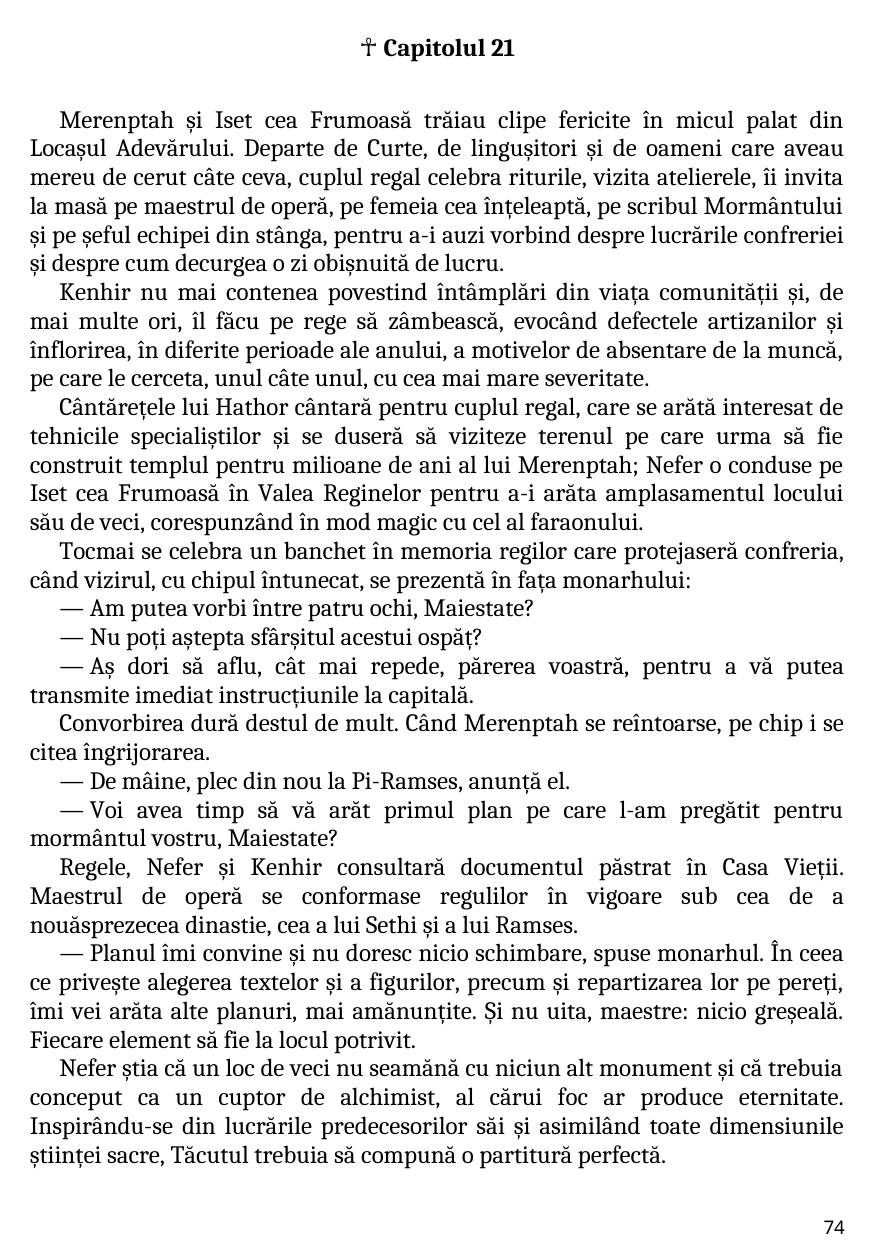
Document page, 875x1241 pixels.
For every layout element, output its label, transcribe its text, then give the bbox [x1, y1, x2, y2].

text Nefer știa că un loc de veci nu seamănă cu niciun alt monument și că trebuia conceput ca un cuptor de alchimist, al cărui foc ar produce eternitate. Inspirându-se din lucrările predecesorilor săi și asimilând toate dimensiunile științei sacre, Tăcutul trebuia să compună o partitură perfectă. [29, 1054, 844, 1169]
text Convorbirea dură destul de mult. Când Merenptah se reîntoarse, pe chip i se citea îngrijorarea. [29, 709, 844, 767]
text — Am putea vorbi între patru ochi, Maiestate? [29, 594, 844, 623]
text Cântărețele lui Hathor cântară pentru cuplul regal, care se arătă interesat de tehnicile specialiștilor și se duseră să viziteze terenul pe care urma să fie construit templul pentru milioane de ani al lui Merenptah; Nefer o conduse pe Iset cea Frumoasă în Valea Reginelor pentru a-i arăta amplasamentul locului său de veci, corespunzând în mod magic cu cel al faraonului. [29, 393, 844, 537]
text Merenptah și Iset cea Frumoasă trăiau clipe fericite în micul palat din Locașul Adevărului. Departe de Curte, de lingușitori și de oameni care aveau mereu de cerut câte ceva, cuplul regal celebra riturile, vizita atelierele, îi invita la masă pe maestrul de operă, pe femeia cea înțeleaptă, pe scribul Mormântului și pe șeful echipei din stânga, pentru a-i auzi vorbind despre lucrările confreriei și despre cum decurgea o zi obișnuită de lucru. [29, 106, 844, 278]
text — Nu poți aștepta sfârșitul acestui ospăț? [29, 623, 844, 652]
text — Planul îmi convine și nu doresc nicio schimbare, spuse monarhul. În ceea ce privește alegerea textelor și a figurilor, precum și repartizarea lor pe pereți, îmi vei arăta alte planuri, mai amănunțite. Și nu uita, maestre: nicio greșeală. Fiecare element să fie la locul potrivit. [29, 939, 844, 1054]
text Tocmai se celebra un banchet în memoria regilor care protejaseră confreria, când vizirul, cu chipul întunecat, se prezentă în fața monarhului: [29, 537, 844, 594]
text — De mâine, plec din nou la Pi-Ramses, anunță el. [29, 767, 844, 796]
text — Aș dori să aflu, cât mai repede, părerea voastră, pentru a vă putea transmite imediat instrucțiunile la capitală. [29, 652, 844, 709]
text Regele, Nefer și Kenhir consultară documentul păstrat în Casa Vieții. Maestrul de operă se conformase regulilor în vigoare sub cea de a nouăsprezecea dinastie, cea a lui Sethi și a lui Ramses. [29, 853, 844, 939]
subtitle ☥ Capitolul 21 [29, 29, 844, 63]
text — Voi avea timp să vă arăt primul plan pe care l-am pregătit pentru mormântul vostru, Maiestate? [29, 796, 844, 853]
text Kenhir nu mai contenea povestind întâmplări din viața comunității și, de mai multe ori, îl făcu pe rege să zâmbească, evocând defectele artizanilor și înflorirea, în diferite perioade ale anului, a motivelor de absentare de la muncă, pe care le cerceta, unul câte unul, cu cea mai mare severitate. [29, 278, 844, 393]
